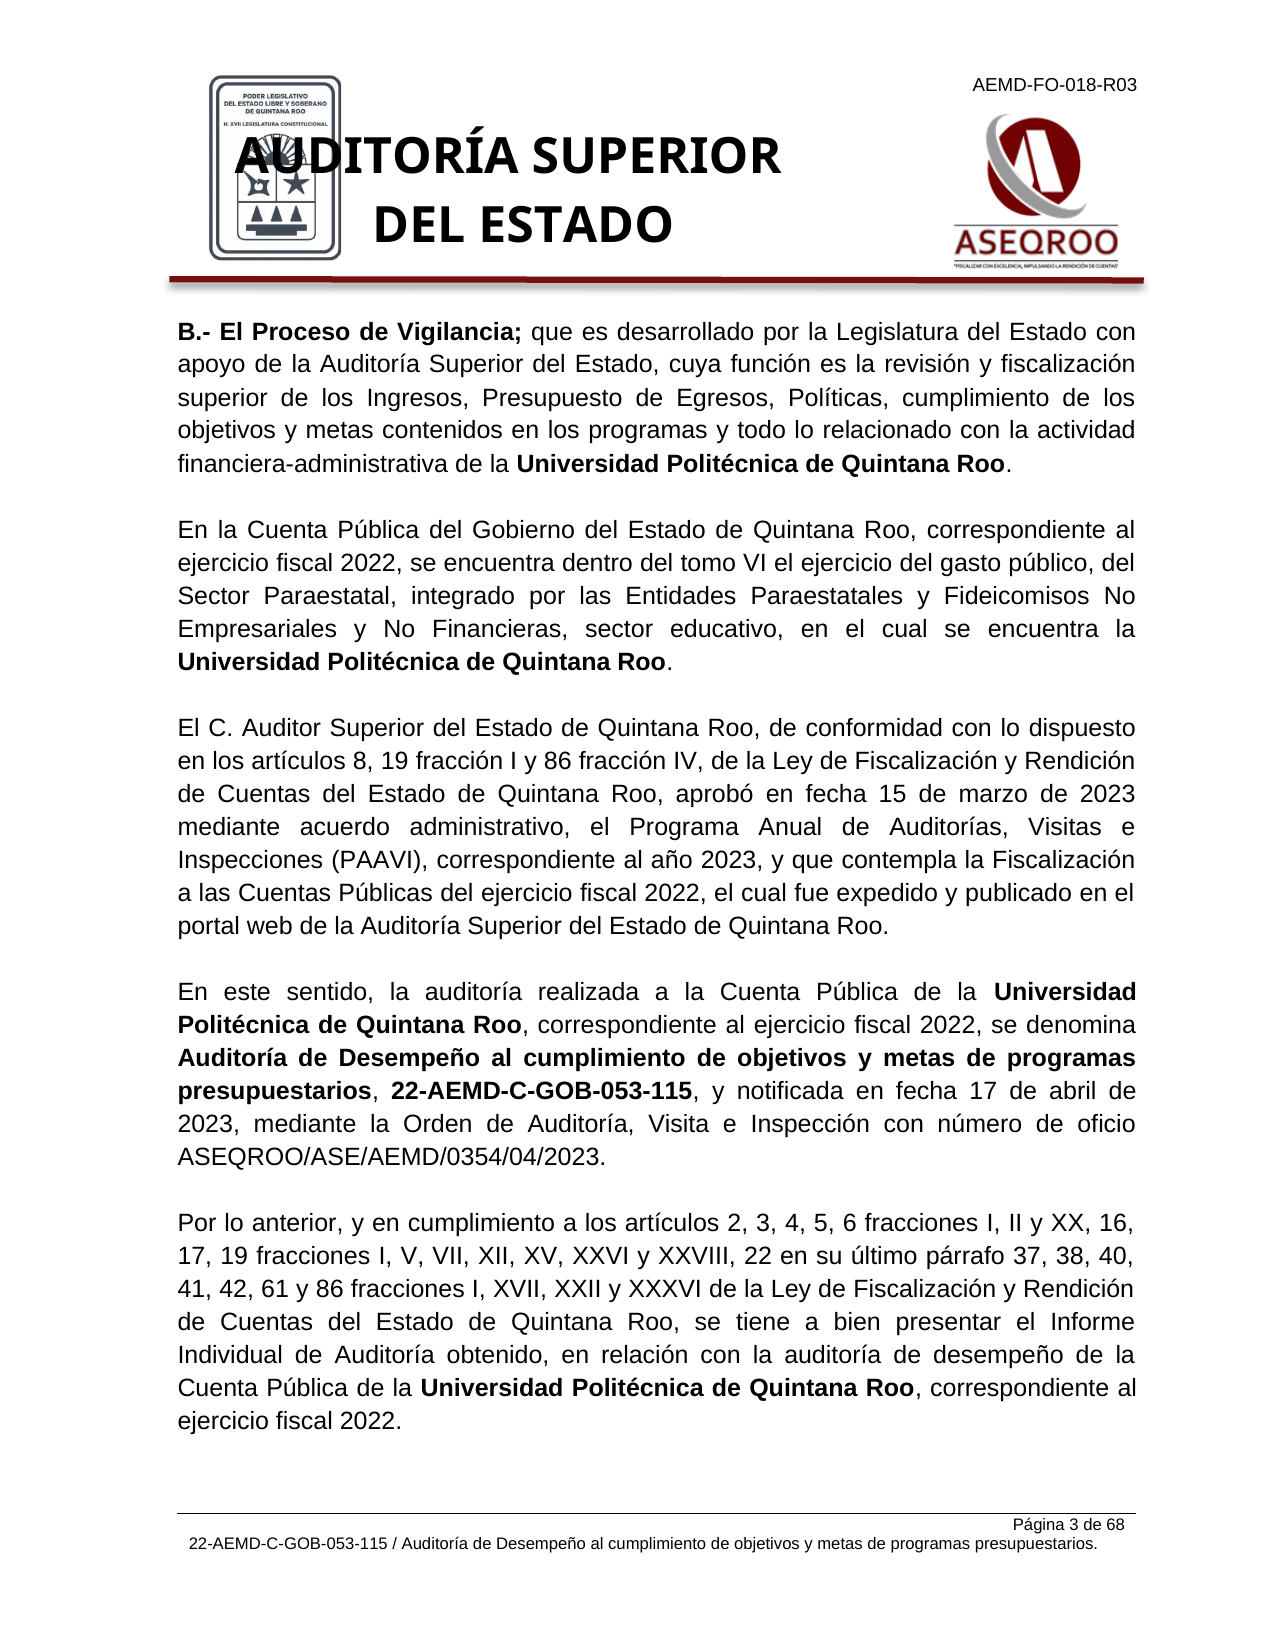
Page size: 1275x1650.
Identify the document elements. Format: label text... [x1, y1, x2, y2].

picture [954, 114, 1118, 269]
text En este sentido, la auditoría realizada a la Cuenta Pública de la Universidad Politécnica de Quintana Roo, correspondiente al ejercicio fiscal 2022, se denomina Auditoría de Desempeño al cumplimiento de objetivos y metas de programas presupuestarios, 22-AEMD-C-GOB-053-115, y notificada en fecha 17 de abril de 2023, mediante la Orden de Auditoría, Visita e Inspección con número de oficio ASEQROO/ASE/AEMD/0354/04/2023. [177, 977, 1137, 1171]
text Por lo anterior, y en cumplimiento a los artículos 2, 3, 4, 5, 6 fracciones I, II y XX, 16, 17, 19 fracciones I, V, VII, XII, XV, XXVI y XXVIII, 22 en su último párrafo 37, 38, 40, 41, 42, 61 y 86 fracciones I, XVII, XXII y XXXVI de la Ley de Fiscalización y Rendición de Cuentas del Estado de Quintana Roo, se tiene a bien presentar el Informe Individual de Auditoría obtenido, en relación con la auditoría de desempeño de la Cuenta Pública de la Universidad Politécnica de Quintana Roo, correspondiente al ejercicio fiscal 2022. [177, 1208, 1137, 1435]
text El C. Auditor Superior del Estado de Quintana Roo, de conformidad con lo dispuesto en los artículos 8, 19 fracción I y 86 fracción IV, de la Ley de Fiscalización y Rendición de Cuentas del Estado de Quintana Roo, aprobó en fecha 15 de marzo de 2023 mediante acuerdo administrativo, el Programa Anual de Auditorías, Visitas e Inspecciones (PAAVI), correspondiente al año 2023, y que contempla la Fiscalización a las Cuentas Públicas del ejercicio fiscal 2022, el cual fue expedido y publicado en el portal web de la Auditoría Superior del Estado de Quintana Roo. [177, 713, 1137, 939]
text En la Cuenta Pública del Gobierno del Estado de Quintana Roo, correspondiente al ejercicio fiscal 2022, se encuentra dentro del tomo VI el ejercicio del gasto público, del Sector Paraestatal, integrado por las Entidades Paraestatales y Fideicomisos No Empresariales y No Financieras, sector educativo, en el cual se encuentra la Universidad Politécnica de Quintana Roo. [177, 514, 1137, 675]
text B.- El Proceso de Vigilancia; que es desarrollado por la Legislatura del Estado con apoyo de la Auditoría Superior del Estado, cuya función es la revisión y fiscalización superior de los Ingresos, Presupuesto de Egresos, Políticas, cumplimiento de los objetivos y metas contenidos en los programas y todo lo relacionado con la actividad financiera-administrativa de la Universidad Politécnica de Quintana Roo. [177, 316, 1137, 477]
picture [207, 75, 342, 261]
